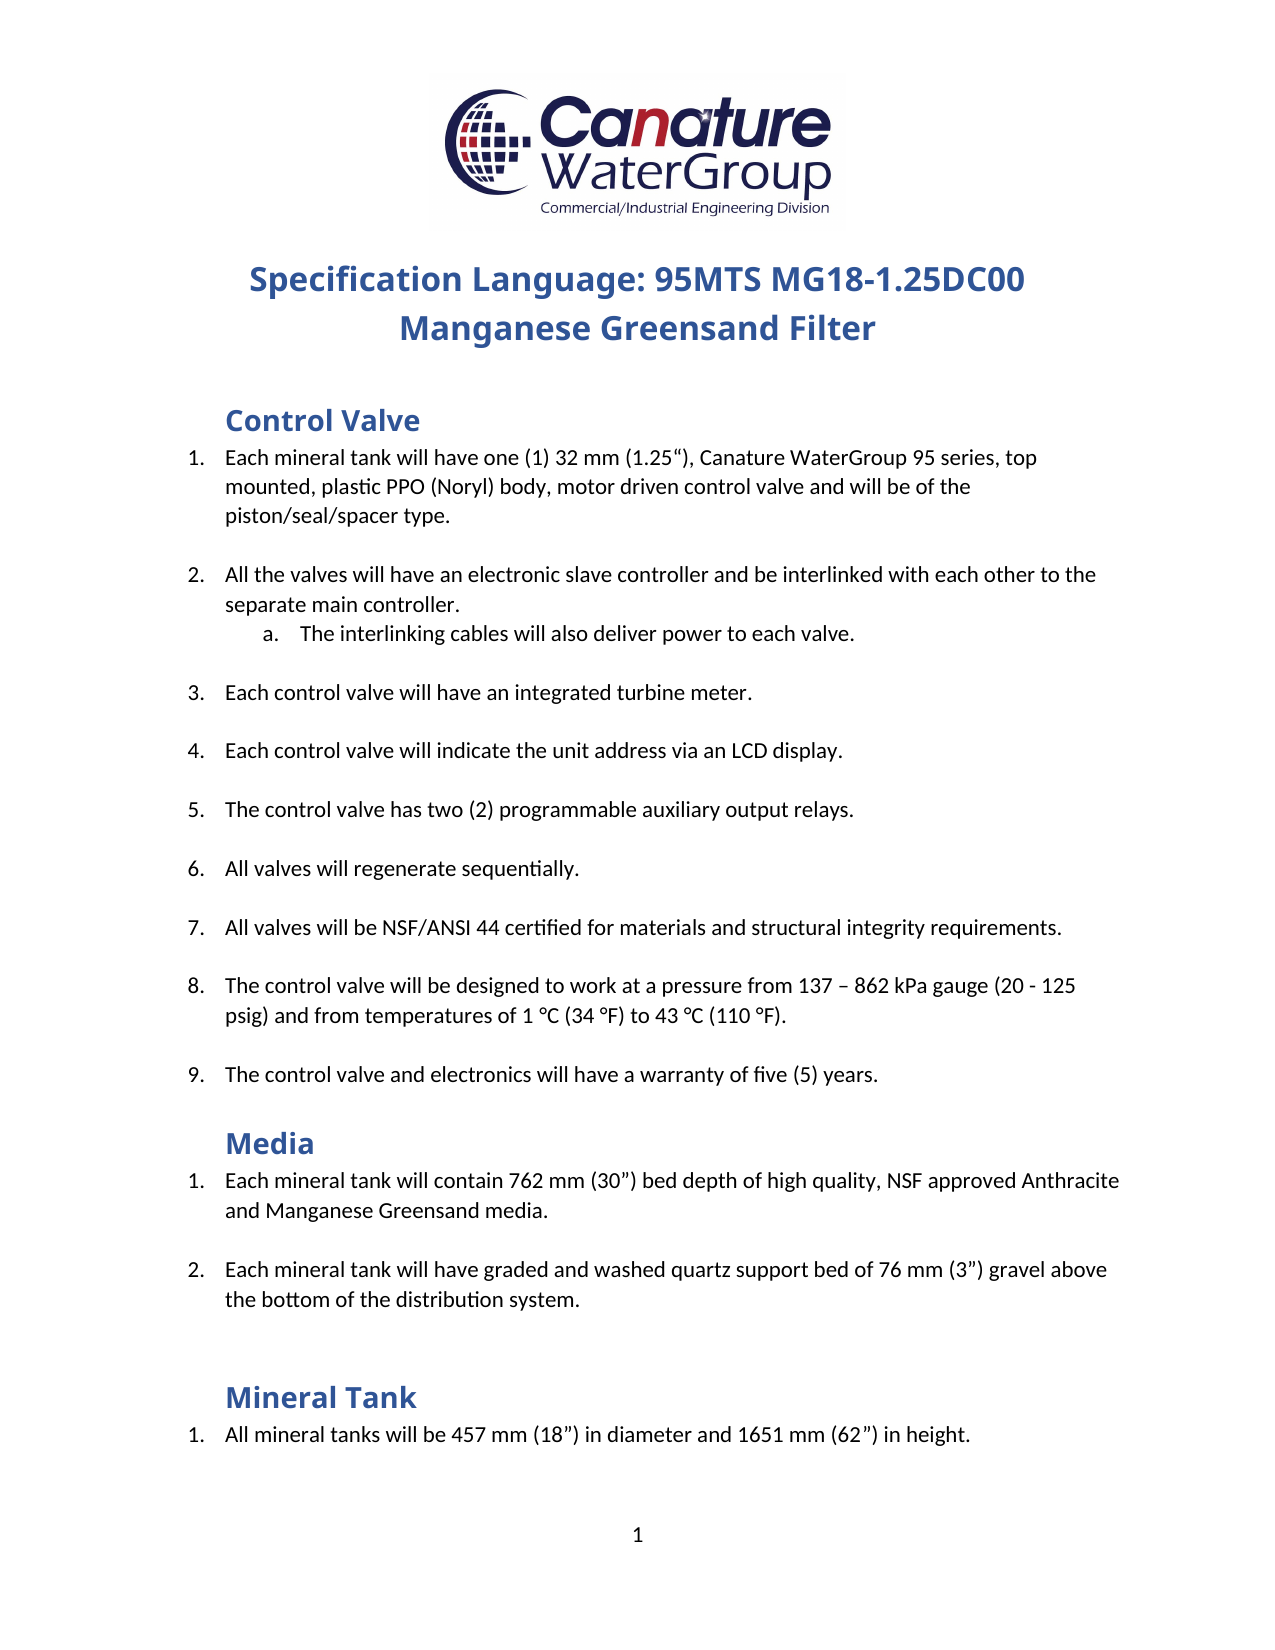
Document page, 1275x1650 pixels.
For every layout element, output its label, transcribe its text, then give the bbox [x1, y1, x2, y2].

list The control valve and electronics will have a warranty of five (5) years. [187, 1060, 1125, 1088]
list The interlinking cables will also deliver power to each valve. [262, 619, 1125, 677]
subtitle Control Valve [150, 400, 1125, 440]
list Each mineral tank will contain 762 mm (30”) bed depth of high quality, NSF approved Anthracite and Manganese Greensand media. [187, 1166, 1125, 1224]
list The control valve will be designed to work at a pressure from 137 – 862 kPa gauge (20 - 125 psig) and from temperatures of 1 °C (34 °F) to 43 °C (110 °F). [187, 972, 1125, 1058]
subtitle Media [150, 1123, 1125, 1163]
subtitle Specification Language: 95MTS MG18-1.25DC00 Manganese Greensand Filter [150, 255, 1125, 350]
list Each mineral tank will have one (1) 32 mm (1.25“), Canature WaterGroup 95 series, top mounted, plastic PPO (Noryl) body, motor driven control valve and will be of the piston/seal/spacer type. [187, 443, 1125, 559]
list All valves will be NSF/ANSI 44 certified for materials and structural integrity requirements. [187, 913, 1125, 970]
list The control valve has two (2) programmable auxiliary output relays. [187, 795, 1125, 853]
list Each control valve will indicate the unit address via an LCD display. [187, 737, 1125, 794]
subtitle Mineral Tank [150, 1378, 1125, 1417]
list All the valves will have an electronic slave controller and be interlinked with each other to the separate main controller. [187, 560, 1125, 618]
picture [428, 73, 847, 231]
list Each mineral tank will have graded and washed quartz support bed of 76 mm (3”) gravel above the bottom of the distribution system. [187, 1255, 1125, 1313]
list All valves will regenerate sequentially. [187, 854, 1125, 912]
list Each control valve will have an integrated turbine meter. [187, 678, 1125, 735]
list All mineral tanks will be 457 mm (18”) in diameter and 1651 mm (62”) in height. [187, 1421, 1125, 1478]
